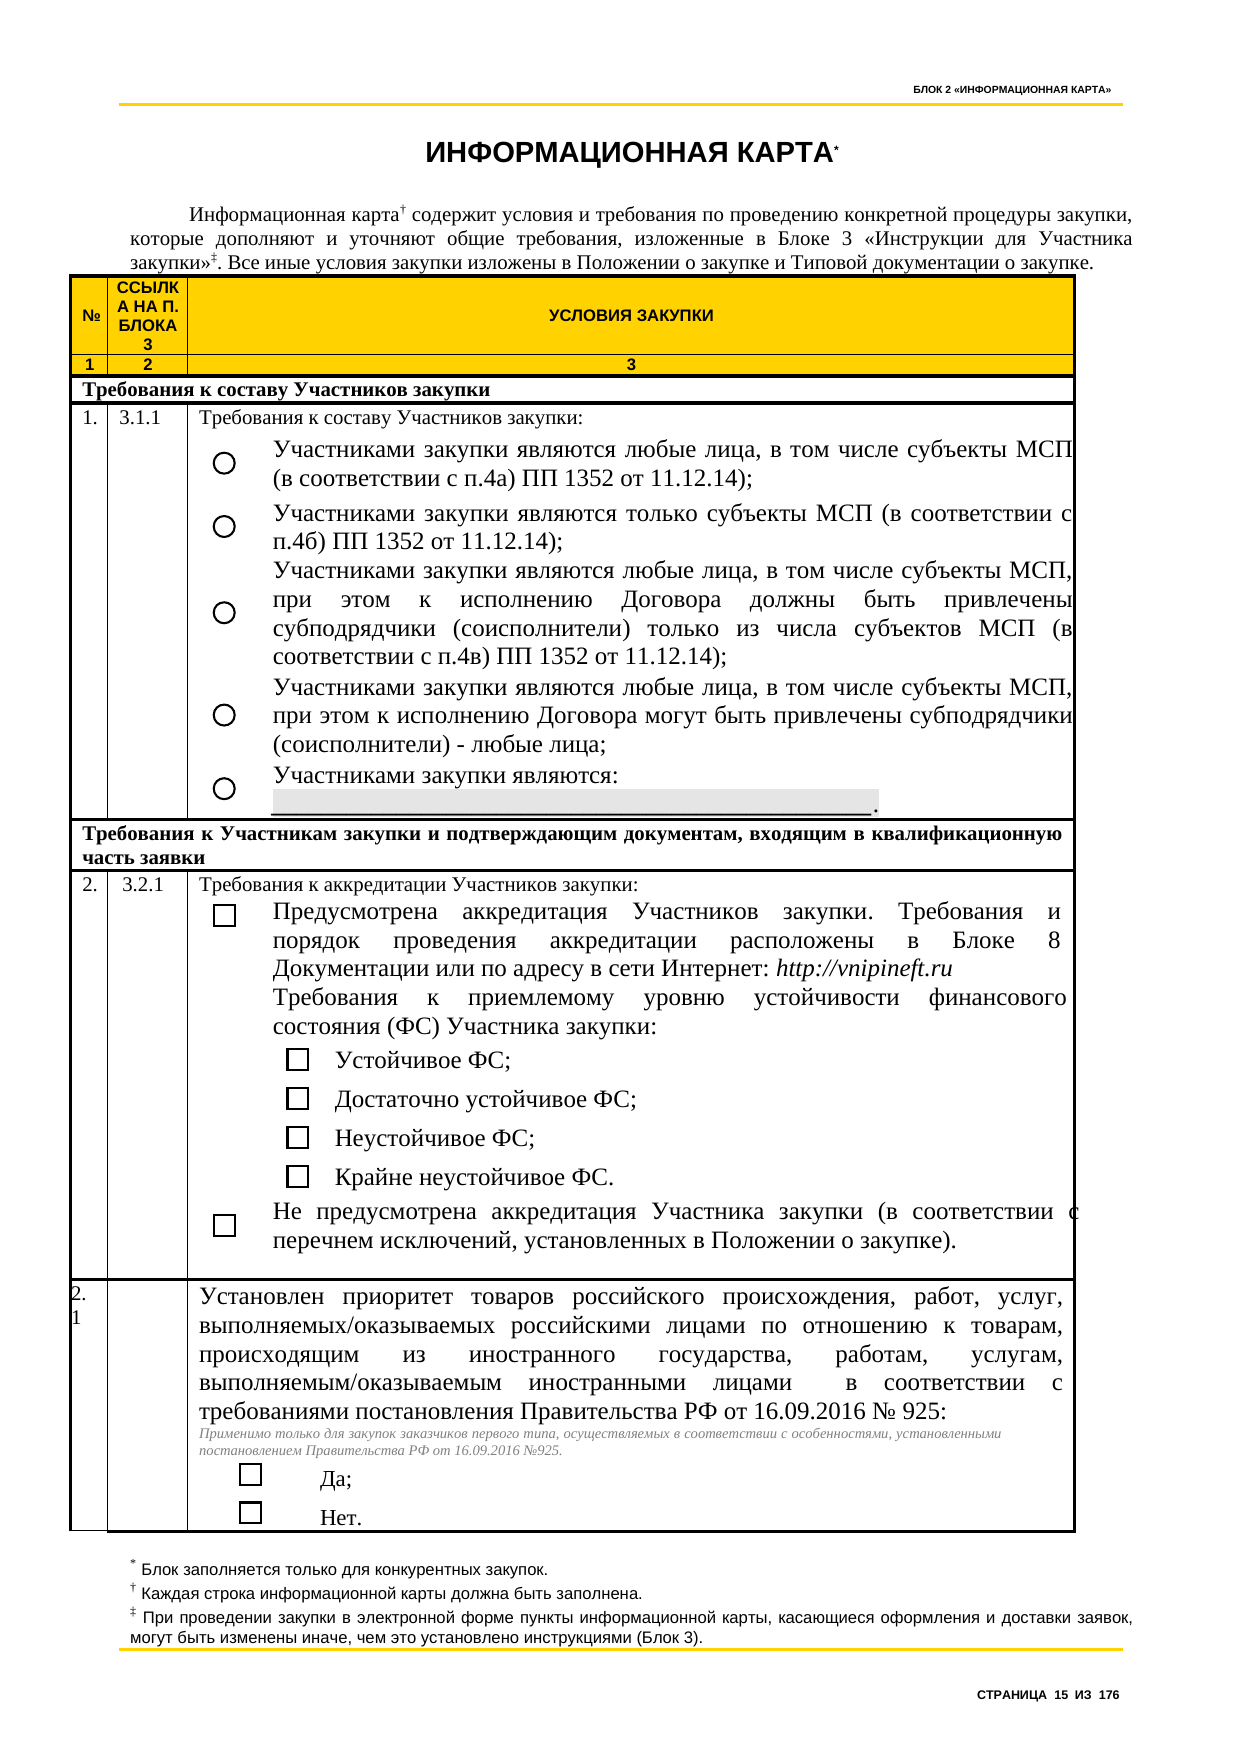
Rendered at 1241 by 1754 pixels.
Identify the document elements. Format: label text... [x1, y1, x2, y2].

table_header № [72, 278, 107, 354]
table_cell 1 [72, 355, 107, 374]
table_cell 2 [108, 355, 187, 374]
table_cell 2.1 [72, 1281, 107, 1530]
table_cell [108, 1281, 187, 1530]
table_cell [72, 405, 107, 817]
table_cell Требования к составу Участников закупки [72, 378, 1073, 401]
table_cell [188, 1281, 1073, 1530]
table_header ССЫЛКА НА П. БЛОКА 3 [108, 278, 187, 354]
table_header УСЛОВИЯ ЗАКУПКИ [188, 278, 1073, 354]
table_cell 3 [188, 355, 1073, 374]
text Информационная карта содержит условия и требования по проведению конкретной процедуры закупки, которые дополняют и уточняют общие требования, изложенные в Блоке 3 «Инструкции для Участника закупки». Все иные условия закупки изложены в Положении о закупке и Типовой документации о закупке. [130, 202, 1134, 274]
table_cell Требования к составу Участников закупки: [188, 405, 1073, 817]
table_cell Требования к аккредитации Участников закупки: [188, 872, 1073, 1278]
table_cell [72, 872, 107, 1278]
text Информационная карта [130, 135, 1134, 168]
table_cell 3.1.1 [108, 405, 187, 817]
table_cell Требования к Участникам закупки и подтверждающим документам, входящим в квалификационную часть заявки [72, 821, 1073, 869]
table_cell 3.2.1 [108, 872, 187, 1278]
